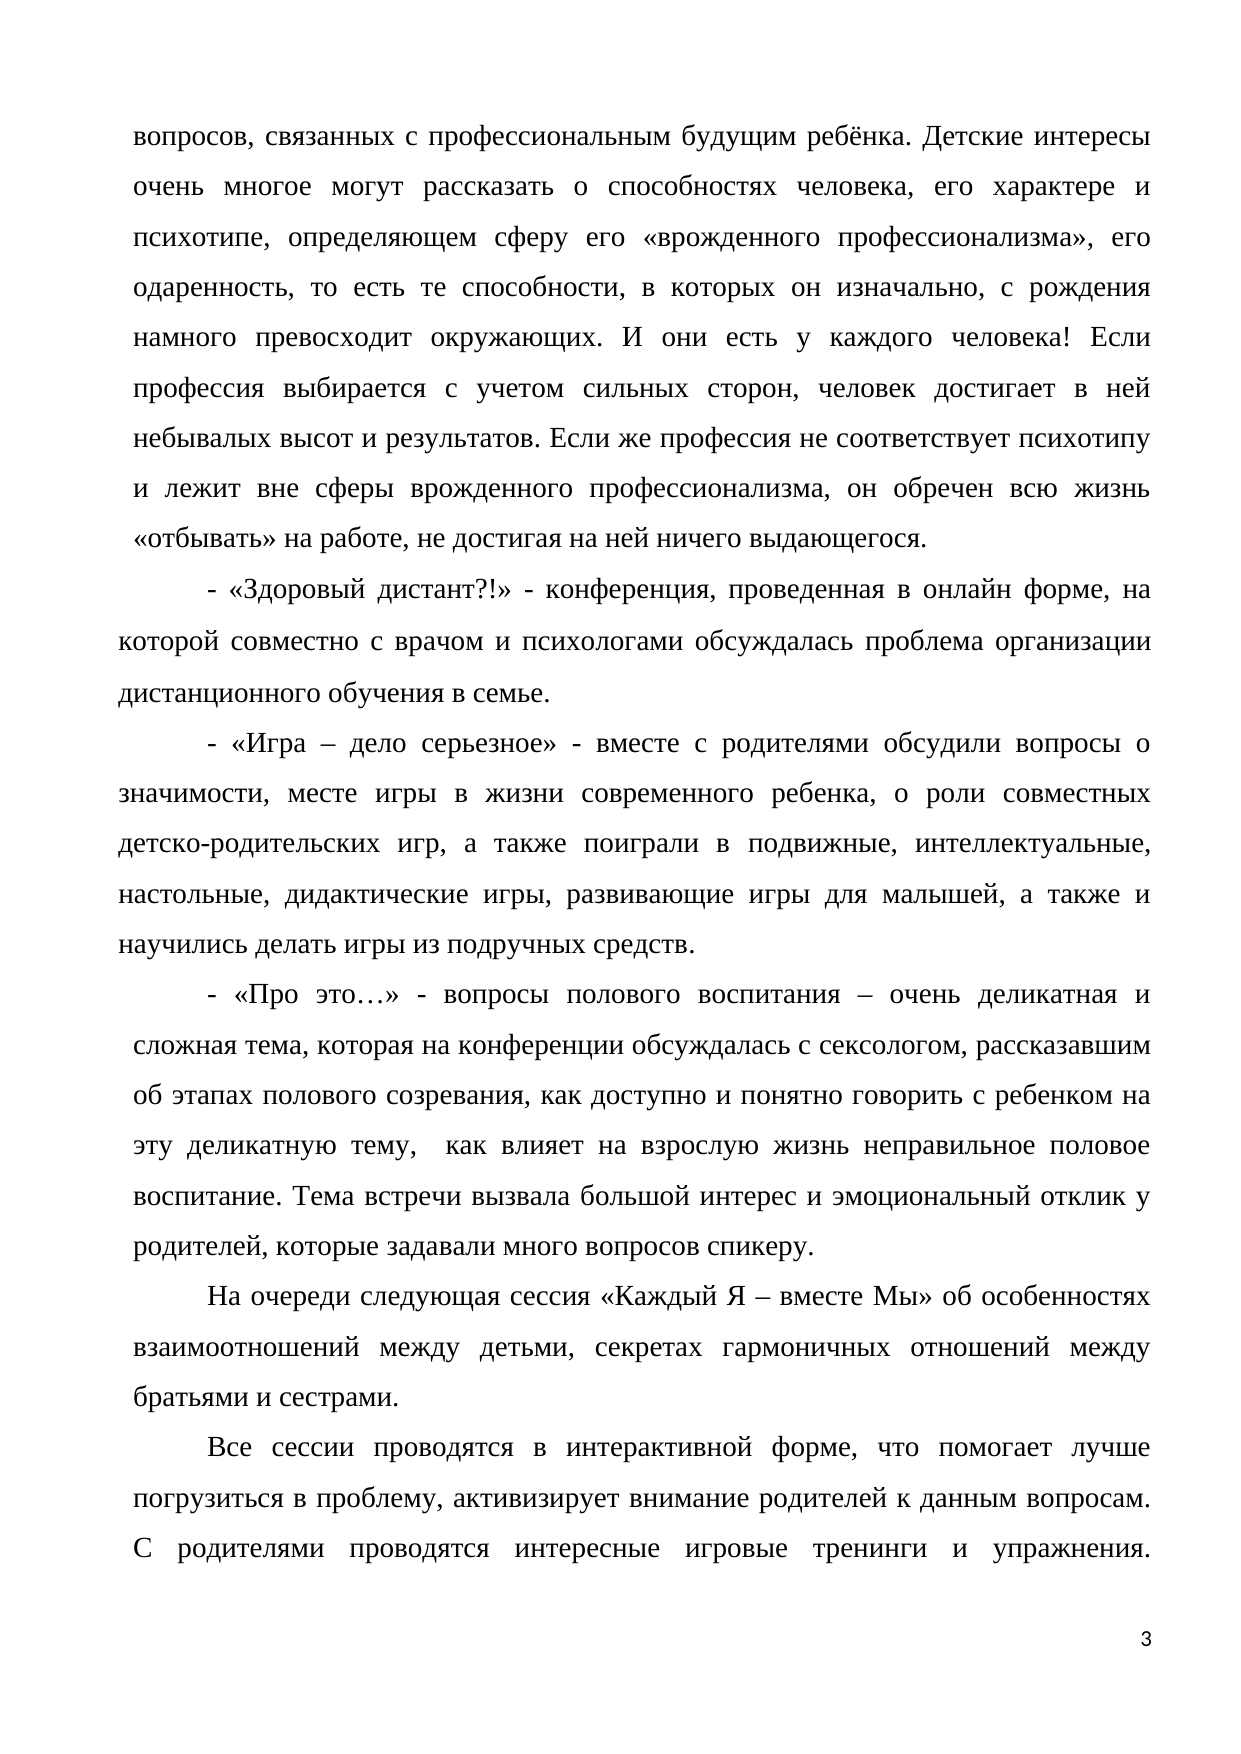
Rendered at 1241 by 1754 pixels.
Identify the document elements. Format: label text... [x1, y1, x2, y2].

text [133, 118, 1152, 554]
text На очереди следующая сессия «Каждый Я – вместе Мы» об особенностях взаимоотношений между детьми, секретах гармоничных отношений между братьями и сестрами. [133, 1278, 1152, 1413]
text - «Про это…» - вопросы полового воспитания – очень деликатная и сложная тема, которая на конференции обсуждалась с сексологом, рассказавшим об этапах полового созревания, как доступно и понятно говорить с ребенком на эту деликатную тему, как влияет на взрослую жизнь неправильное половое воспитание. Тема встречи вызвала большой интерес и эмоциональный отклик у родителей, которые задавали много вопросов спикеру. [133, 977, 1152, 1262]
list - «Игра – дело серьезное» - вместе с родителями обсудили вопросы о значимости, месте игры в жизни современного ребенка, о роли совместных детско-родительских игр, а также поиграли в подвижные, интеллектуальные, настольные, дидактические игры, развивающие игры для малышей, а также и научились делать игры из подручных средств. [118, 725, 1152, 960]
list - «Здоровый дистант?!» - конференция, проведенная в онлайн форме, на которой совместно с врачом и психологами обсуждалась проблема организации дистанционного обучения в семье. [118, 571, 1152, 708]
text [133, 1429, 1152, 1563]
